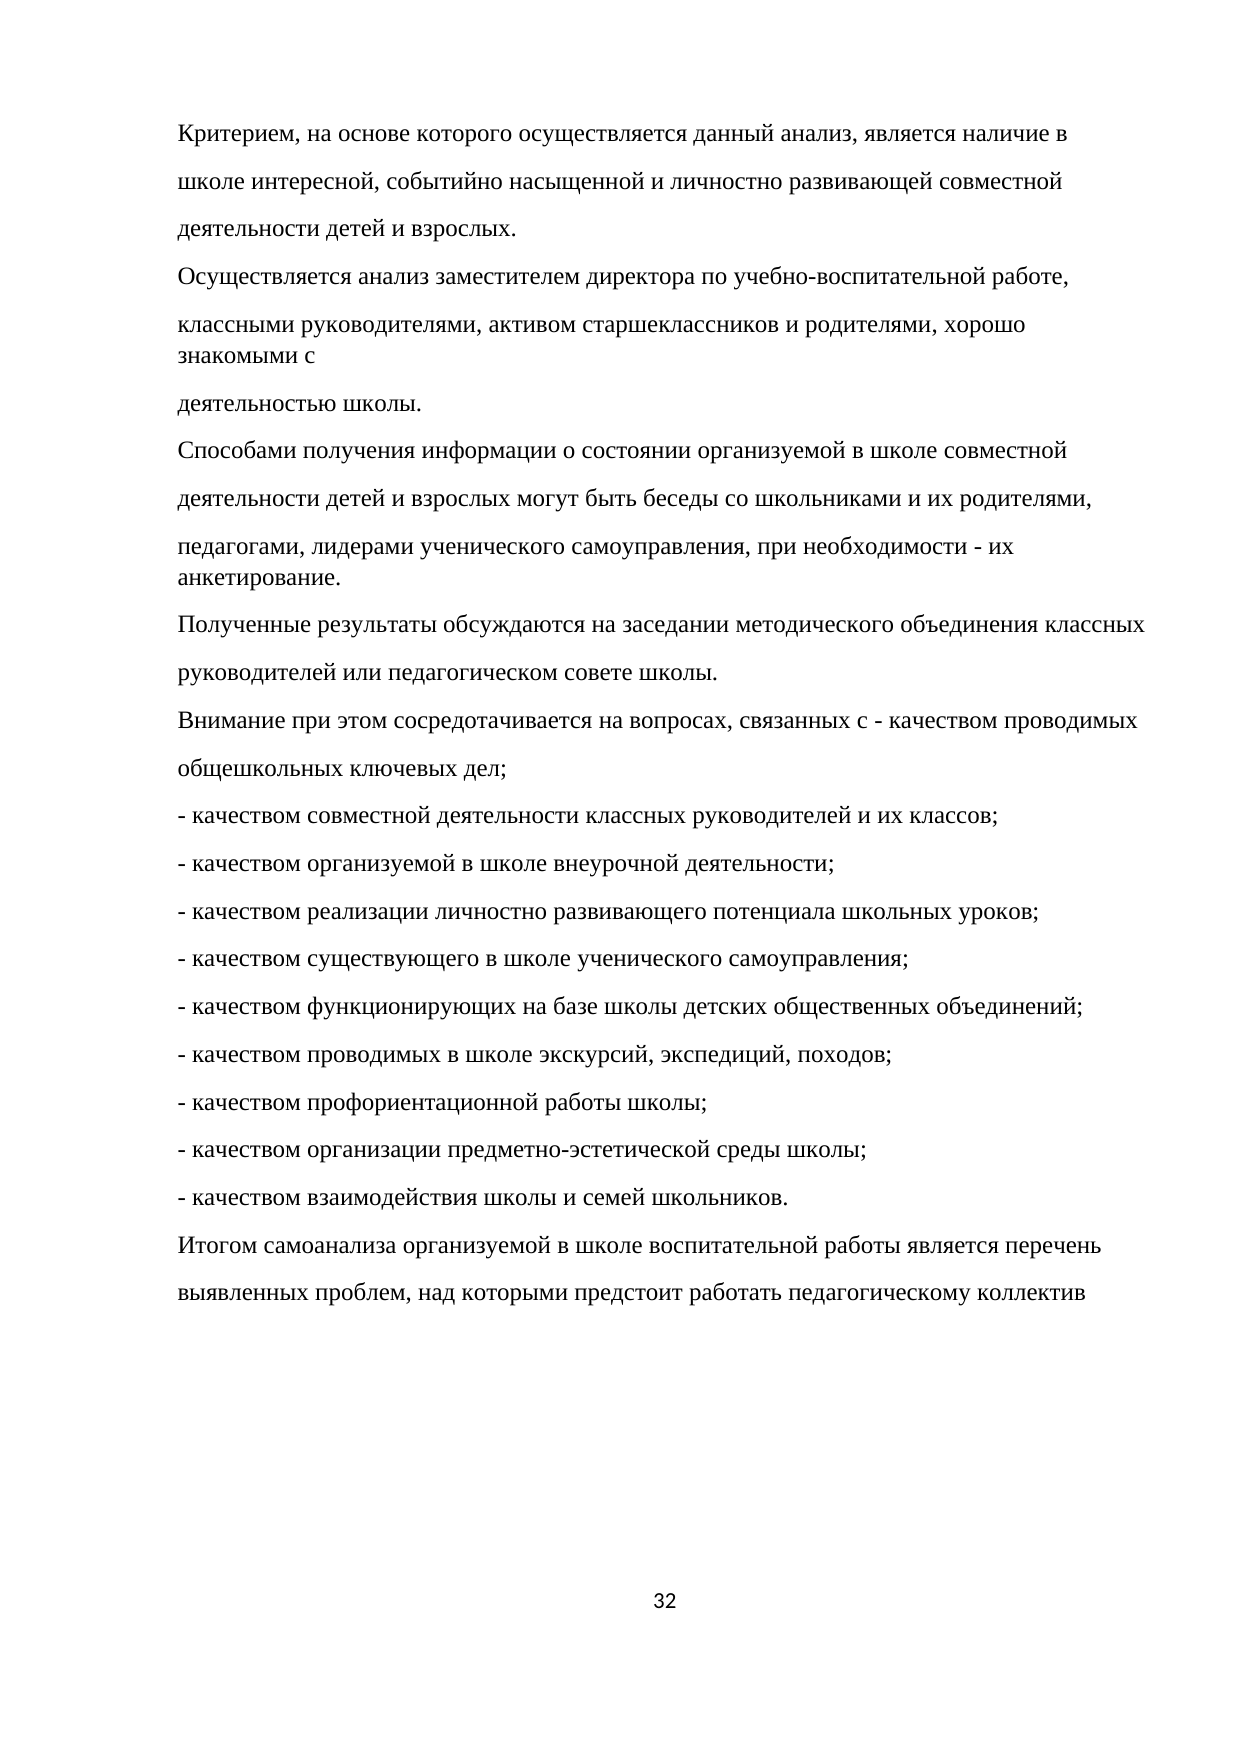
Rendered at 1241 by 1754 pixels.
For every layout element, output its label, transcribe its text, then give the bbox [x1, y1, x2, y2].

text - качеством профориентационной работы школы; [177, 1087, 1152, 1115]
text деятельности детей и взрослых. [177, 213, 1152, 242]
text педагогами, лидерами ученического самоуправления, при необходимости - их анкетирование. [177, 531, 1152, 591]
text руководителей или педагогическом совете школы. [177, 657, 1152, 686]
text деятельностью школы. [177, 388, 1152, 416]
text Критерием, на основе которого осуществляется данный анализ, является наличие в [177, 118, 1152, 147]
text - качеством реализации личностно развивающего потенциала школьных уроков; [177, 896, 1152, 924]
text - качеством взаимодействия школы и семей школьников. [177, 1182, 1152, 1211]
text - качеством совместной деятельности классных руководителей и их классов; [177, 800, 1152, 829]
text - качеством проводимых в школе экскурсий, экспедиций, походов; [177, 1039, 1152, 1068]
text Полученные результаты обсуждаются на заседании методического объединения классных [177, 609, 1152, 638]
text Осуществляется анализ заместителем директора по учебно-воспитательной работе, [177, 261, 1152, 290]
text - качеством функционирующих на базе школы детских общественных объединений; [177, 991, 1152, 1020]
text классными руководителями, активом старшеклассников и родителями, хорошо знакомыми с [177, 309, 1152, 369]
text - качеством организации предметно-эстетической среды школы; [177, 1134, 1152, 1163]
text выявленных проблем, над которыми предстоит работать педагогическому коллектив [177, 1277, 1152, 1306]
text Внимание при этом сосредотачивается на вопросах, связанных с - качеством проводимых [177, 705, 1152, 734]
text - качеством организуемой в школе внеурочной деятельности; [177, 848, 1152, 877]
text Итогом самоанализа организуемой в школе воспитательной работы является перечень [177, 1230, 1152, 1258]
text Способами получения информации о состоянии организуемой в школе совместной [177, 435, 1152, 464]
text деятельности детей и взрослых могут быть беседы со школьниками и их родителями, [177, 483, 1152, 512]
text школе интересной, событийно насыщенной и личностно развивающей совместной [177, 166, 1152, 194]
text общешкольных ключевых дел; [177, 753, 1152, 781]
text - качеством существующего в школе ученического самоуправления; [177, 943, 1152, 972]
